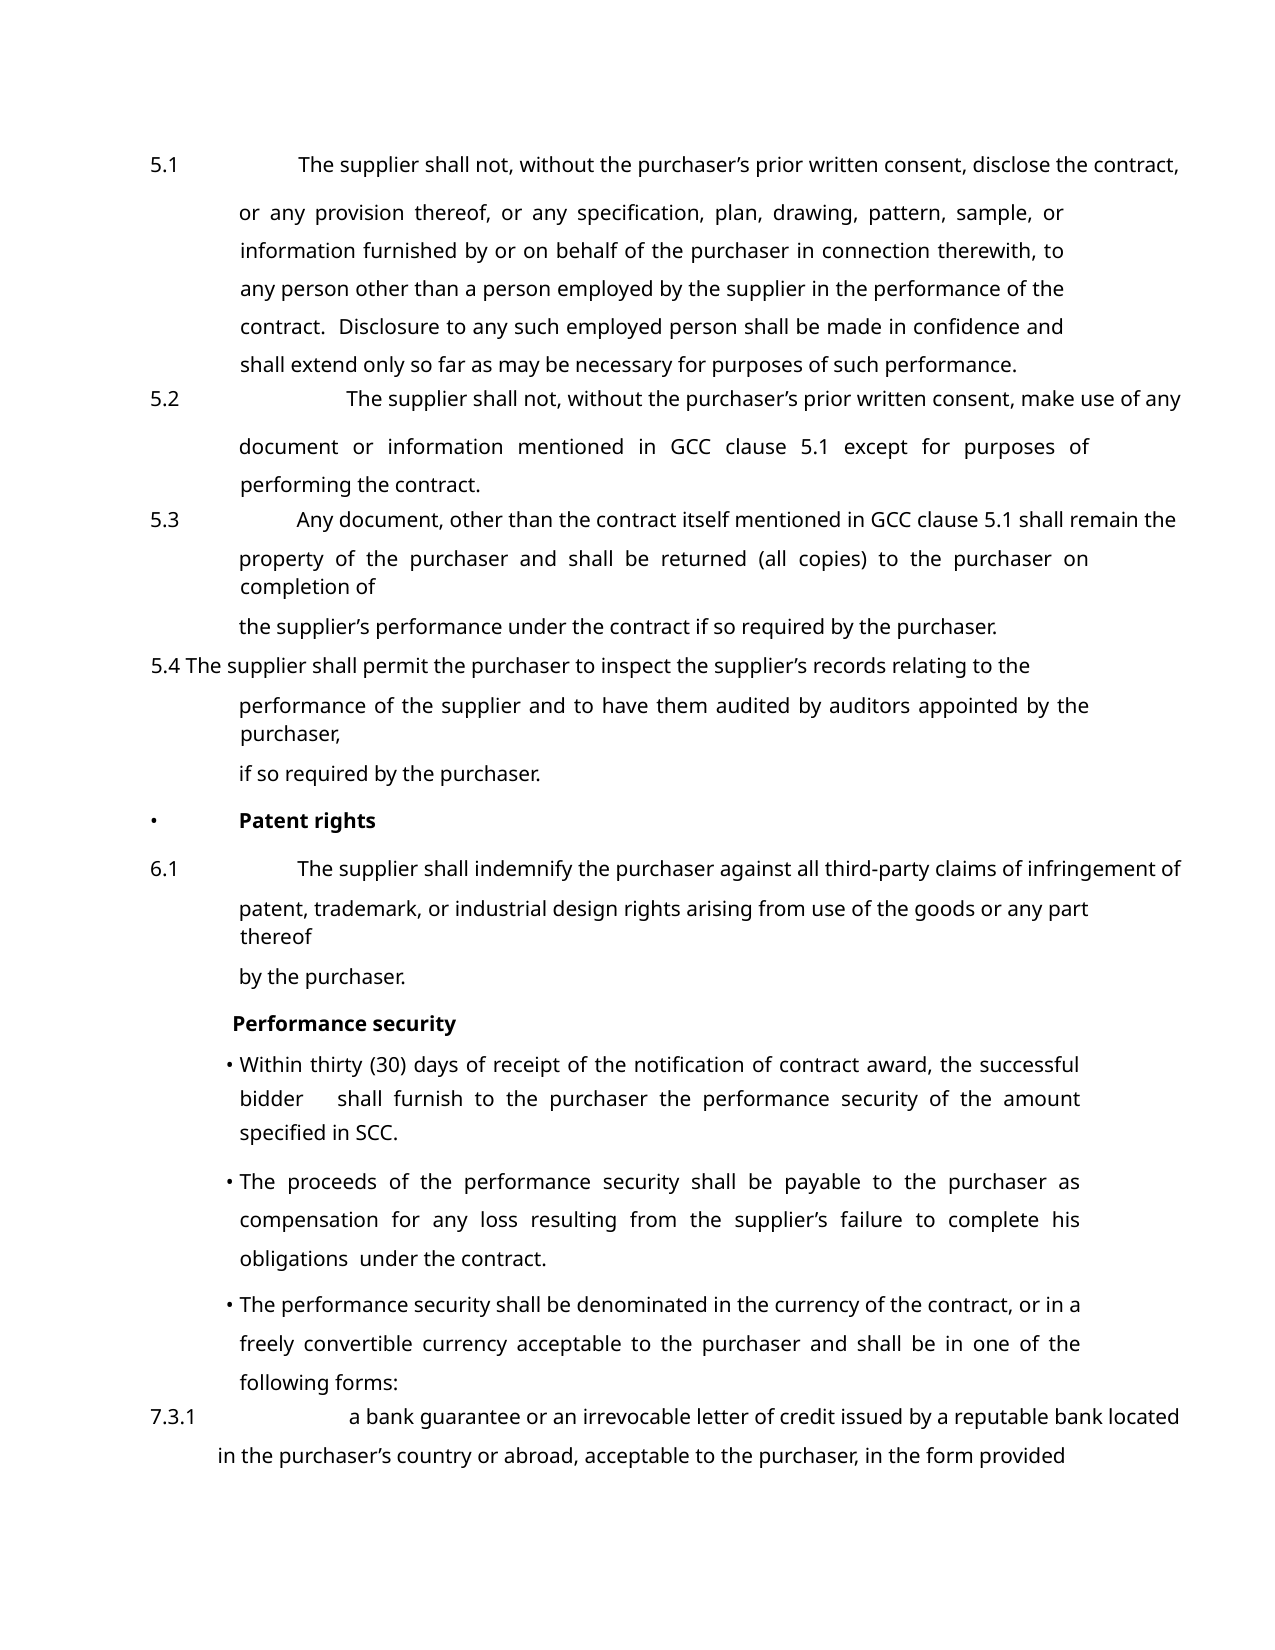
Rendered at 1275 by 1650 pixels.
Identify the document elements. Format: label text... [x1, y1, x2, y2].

text 7.3.1 a bank guarantee or an irrevocable letter of credit issued by a reputable bank located [150, 1402, 1125, 1430]
text 6.1 The supplier shall indemnify the purchaser against all third-party claims of infringement of [150, 854, 1125, 882]
text or any provision thereof, or any specification, plan, drawing, pattern, sample, or information furnished by or on behalf of the purchaser in connection therewith, to any person other than a person employed by the supplier in the performance of the contract. Disclosure to any such employed person shall be made in confidence and shall extend only so far as may be necessary for purposes of such performance. [239, 189, 1066, 380]
text Performance security [150, 1009, 1125, 1037]
text 5.2 The supplier shall not, without the purchaser’s prior written consent, make use of any [150, 384, 1125, 412]
text the supplier’s performance under the contract if so required by the purchaser. [239, 612, 1090, 640]
text if so required by the purchaser. [239, 759, 1090, 787]
text 5.1 The supplier shall not, without the purchaser’s prior written consent, disclose the contract, [150, 150, 1125, 178]
list Within thirty (30) days of receipt of the notification of contract award, the successful bidder shall furnish to the purchaser the performance security of the amount specified in SCC. [226, 1046, 1081, 1147]
text patent, trademark, or industrial design rights arising from use of the goods or any part thereof [239, 894, 1090, 950]
text 5.3 Any document, other than the contract itself mentioned in GCC clause 5.1 shall remain the [150, 504, 1125, 533]
text document or information mentioned in GCC clause 5.1 except for purposes of performing the contract. [239, 424, 1090, 500]
text by the purchaser. [239, 962, 1090, 990]
text property of the purchaser and shall be returned (all copies) to the purchaser on completion of [239, 544, 1090, 600]
text in the purchaser’s country or abroad, acceptable to the purchaser, in the form provided [150, 1442, 1066, 1469]
text 5.4 The supplier shall permit the purchaser to inspect the supplier’s records relating to the [151, 651, 1090, 679]
text performance of the supplier and to have them audited by auditors appointed by the purchaser, [239, 691, 1090, 747]
list The proceeds of the performance security shall be payable to the purchaser as compensation for any loss resulting from the supplier’s failure to complete his obligations under the contract. [226, 1158, 1081, 1274]
list The performance security shall be denominated in the currency of the contract, or in a freely convertible currency acceptable to the purchaser and shall be in one of the following forms: [226, 1282, 1081, 1398]
list Patent rights [150, 806, 1125, 833]
